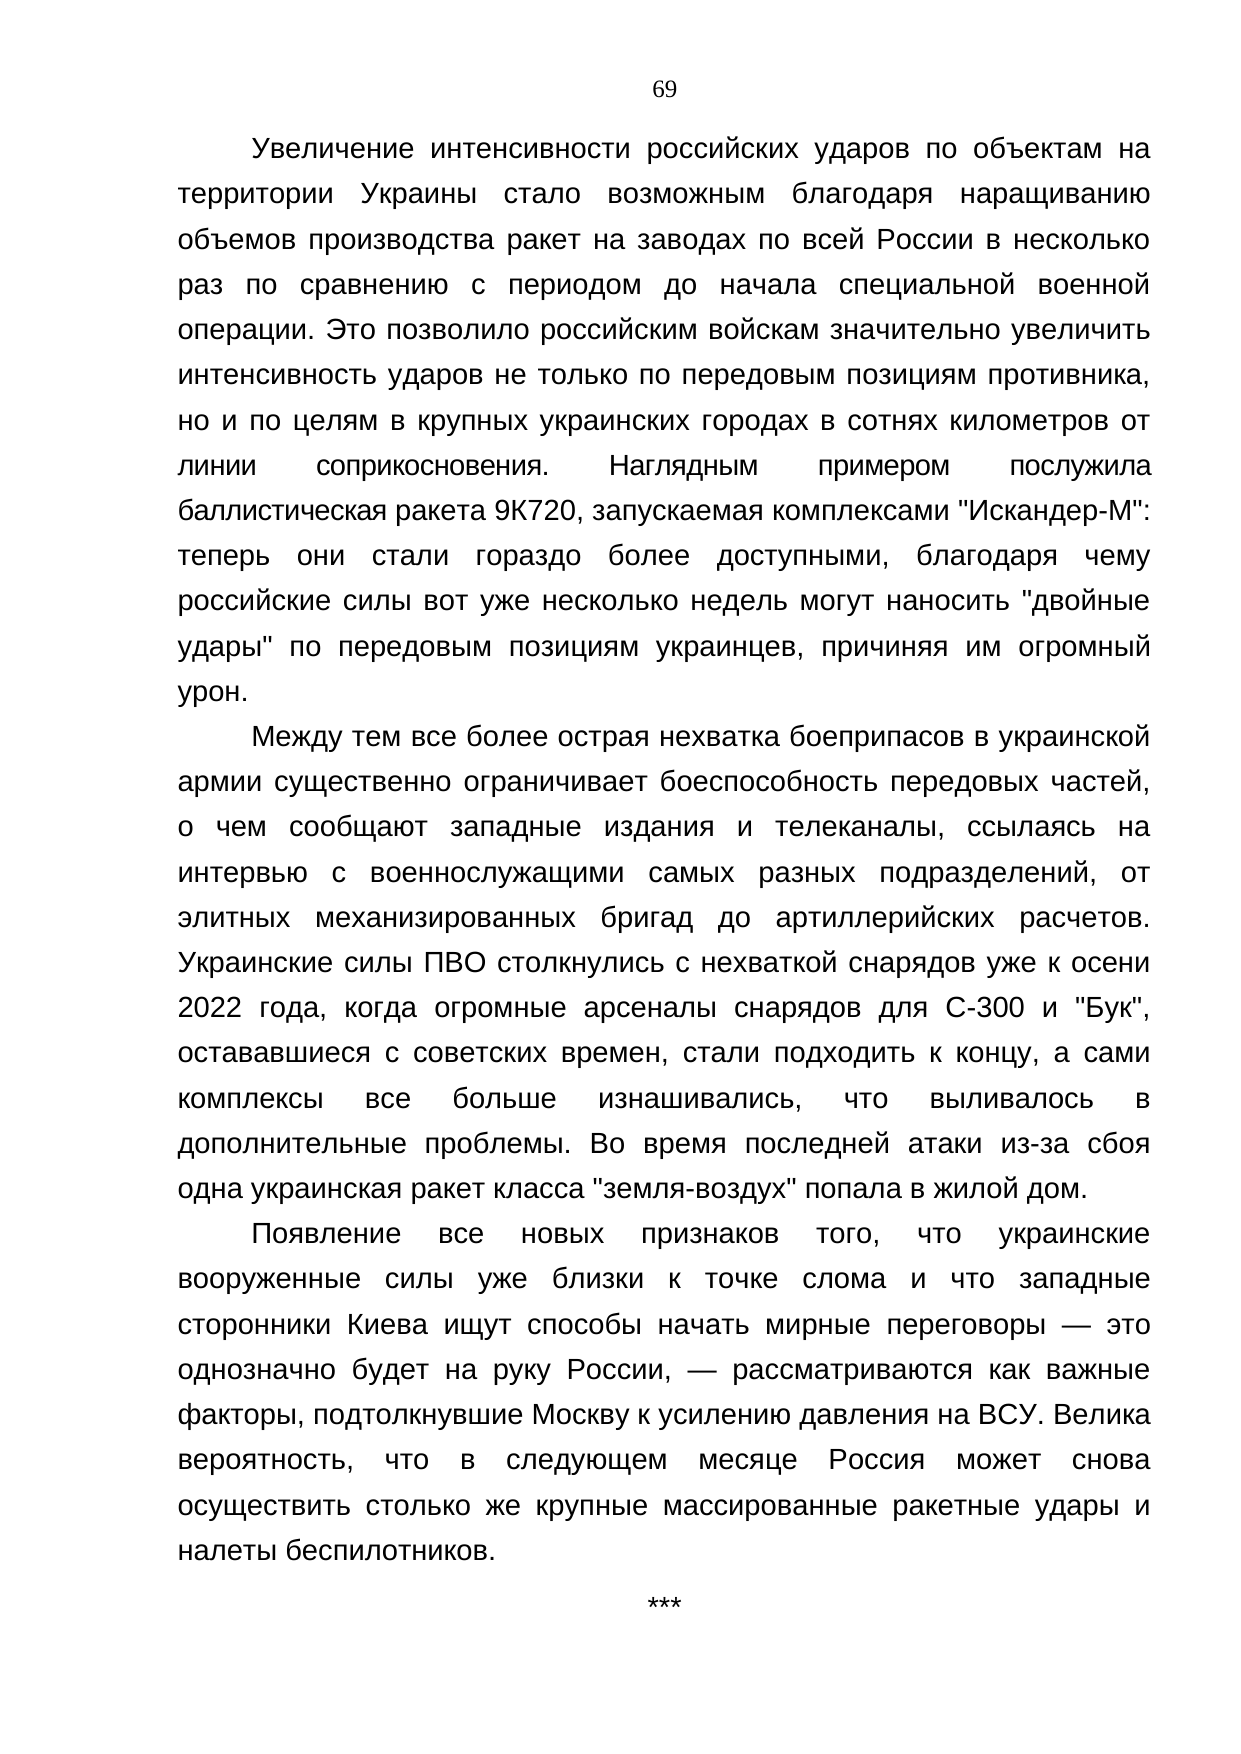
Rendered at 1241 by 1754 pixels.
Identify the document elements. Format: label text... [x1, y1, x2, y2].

text Появление все новых признаков того, что украинские вооруженные силы уже близки к точке слома и что западные сторонники Киева ищут способы начать мирные переговоры — это однозначно будет на руку России, — рассматриваются как важные факторы, подтолкнувшие Москву к усилению давления на ВСУ. Велика вероятность, что в следующем месяце Россия может снова осуществить столько же крупные массированные ракетные удары и налеты беспилотников. [177, 1216, 1152, 1566]
text Между тем все более острая нехватка боеприпасов в украинской армии существенно ограничивает боеспособность передовых частей, о чем сообщают западные издания и телеканалы, ссылаясь на интервью с военнослужащими самых разных подразделений, от элитных механизированных бригад до артиллерийских расчетов. Украинские силы ПВО столкнулись с нехваткой снарядов уже к осени 2022 года, когда огромные арсеналы снарядов для С-300 и "Бук", остававшиеся с советских времен, стали подходить к концу, а сами комплексы все больше изнашивались, что выливалось в дополнительные проблемы. Во время последней атаки из-за сбоя одна украинская ракет класса "земля-воздух" попала в жилой дом. [177, 719, 1152, 1204]
text *** [177, 1590, 1152, 1624]
text Увеличение интенсивности российских ударов по объектам на территории Украины стало возможным благодаря наращиванию объемов производства ракет на заводах по всей России в несколько раз по сравнению с периодом до начала специальной военной операции. Это позволило российским войскам значительно увеличить интенсивность ударов не только по передовым позициям противника, но и по целям в крупных украинских городах в сотнях километров от линии соприкосновения. Наглядным примером послужила баллистическая ракета 9К720, запускаемая комплексами "Искандер-М": теперь они стали гораздо более доступными, благодаря чему российские силы вот уже несколько недель могут наносить "двойные удары" по передовым позициям украинцев, причиняя им огромный урон. [177, 131, 1152, 707]
